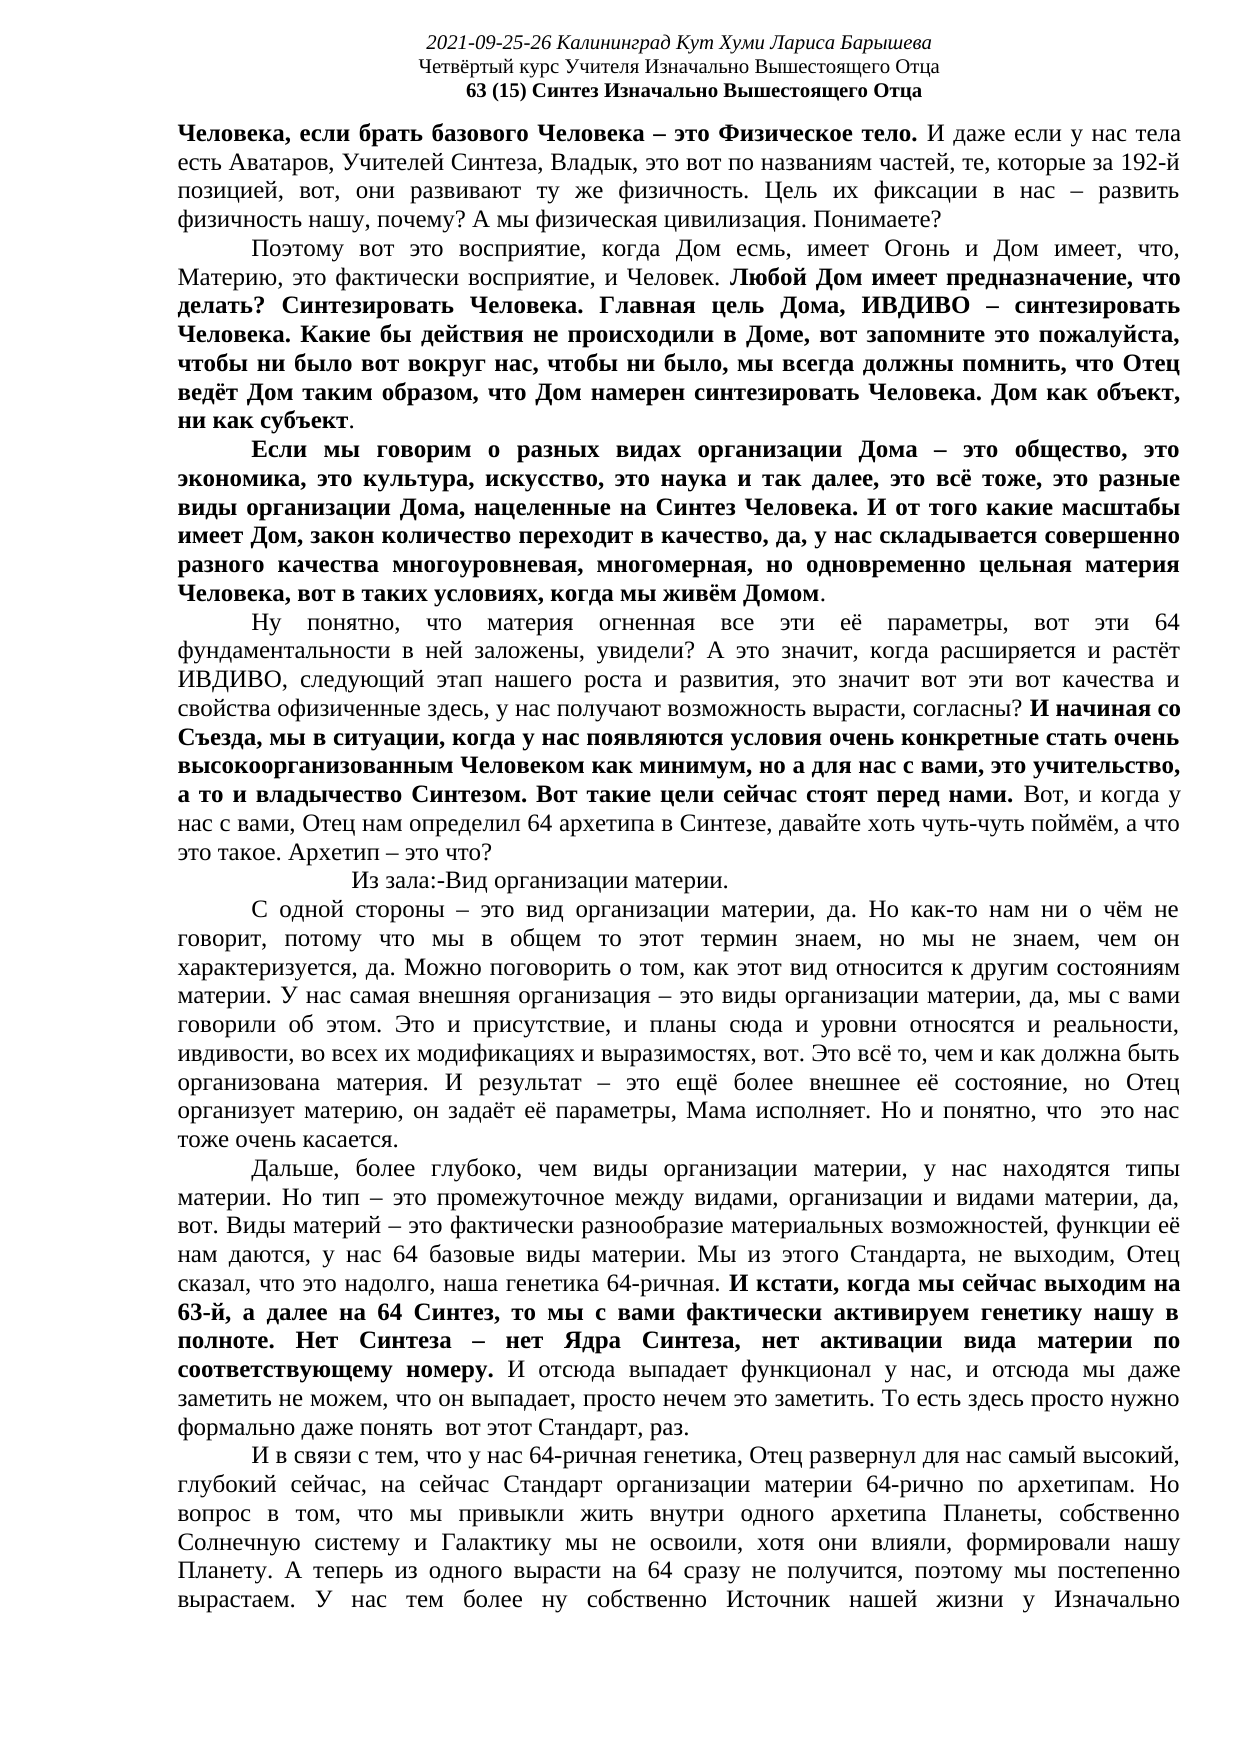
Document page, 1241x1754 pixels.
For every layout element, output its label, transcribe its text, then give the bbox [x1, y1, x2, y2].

text Дальше, более глубоко, чем виды организации материи, у нас находятся типы материи. Но тип – это промежуточное между видами, организации и видами материи, да, вот. Виды материй – это фактически разнообразие материальных возможностей, функции её нам даются, у нас 64 базовые виды материи. Мы из этого Стандарта, не выходим, Отец сказал, что это надолго, наша генетика 64-ричная. И кстати, когда мы сейчас выходим на 63-й, а далее на 64 Синтез, то мы с вами фактически активируем генетику нашу в полноте. Нет Синтеза – нет Ядра Синтеза, нет активации вида материи по соответствующему номеру. И отсюда выпадает функционал у нас, и отсюда мы даже заметить не можем, что он выпадает, просто нечем это заметить. То есть здесь просто нужно формально даже понять вот этот Стандарт, раз. [177, 1153, 1181, 1441]
text С одной стороны – это вид организации материи, да. Но как-то нам ни о чём не говорит, потому что мы в общем то этот термин знаем, но мы не знаем, чем он характеризуется, да. Можно поговорить о том, как этот вид относится к другим состояниям материи. У нас самая внешняя организация – это виды организации материи, да, мы с вами говорили об этом. Это и присутствие, и планы сюда и уровни относятся и реальности, ивдивости, во всех их модификациях и выразимостях, вот. Это всё то, чем и как должна быть организована материя. И результат – это ещё более внешнее её состояние, но Отец организует материю, он задаёт её параметры, Мама исполняет. Но и понятно, что это нас тоже очень касается. [177, 894, 1181, 1153]
text Из зала:-Вид организации материи. [177, 866, 1181, 894]
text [177, 118, 1181, 233]
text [177, 1441, 1181, 1613]
text Поэтому вот это восприятие, когда Дом есмь, имеет Огонь и Дом имеет, что, Материю, это фактически восприятие, и Человек. Любой Дом имеет предназначение, что делать? Синтезировать Человека. Главная цель Дома, ИВДИВО – синтезировать Человека. Какие бы действия не происходили в Доме, вот запомните это пожалуйста, чтобы ни было вот вокруг нас, чтобы ни было, мы всегда должны помнить, что Отец ведёт Дом таким образом, что Дом намерен синтезировать Человека. Дом как объект, ни как субъект. [177, 233, 1181, 434]
text Если мы говорим о разных видах организации Дома – это общество, это экономика, это культура, искусство, это наука и так далее, это всё тоже, это разные виды организации Дома, нацеленные на Синтез Человека. И от того какие масштабы имеет Дом, закон количество переходит в качество, да, у нас складывается совершенно разного качества многоуровневая, многомерная, но одновременно цельная материя Человека, вот в таких условиях, когда мы живём Домом. [177, 434, 1181, 607]
text Ну понятно, что материя огненная все эти её параметры, вот эти 64 фундаментальности в ней заложены, увидели? А это значит, когда расширяется и растёт ИВДИВО, следующий этап нашего роста и развития, это значит вот эти вот качества и свойства офизиченные здесь, у нас получают возможность вырасти, согласны? И начиная со Съезда, мы в ситуации, когда у нас появляются условия очень конкретные стать очень высокоорганизованным Человеком как минимум, но а для нас с вами, это учительство, а то и владычество Синтезом. Вот такие цели сейчас стоят перед нами. Вот, и когда у нас с вами, Отец нам определил 64 архетипа в Синтезе, давайте хоть чуть-чуть поймём, а что это такое. Архетип – это что? [177, 607, 1181, 866]
